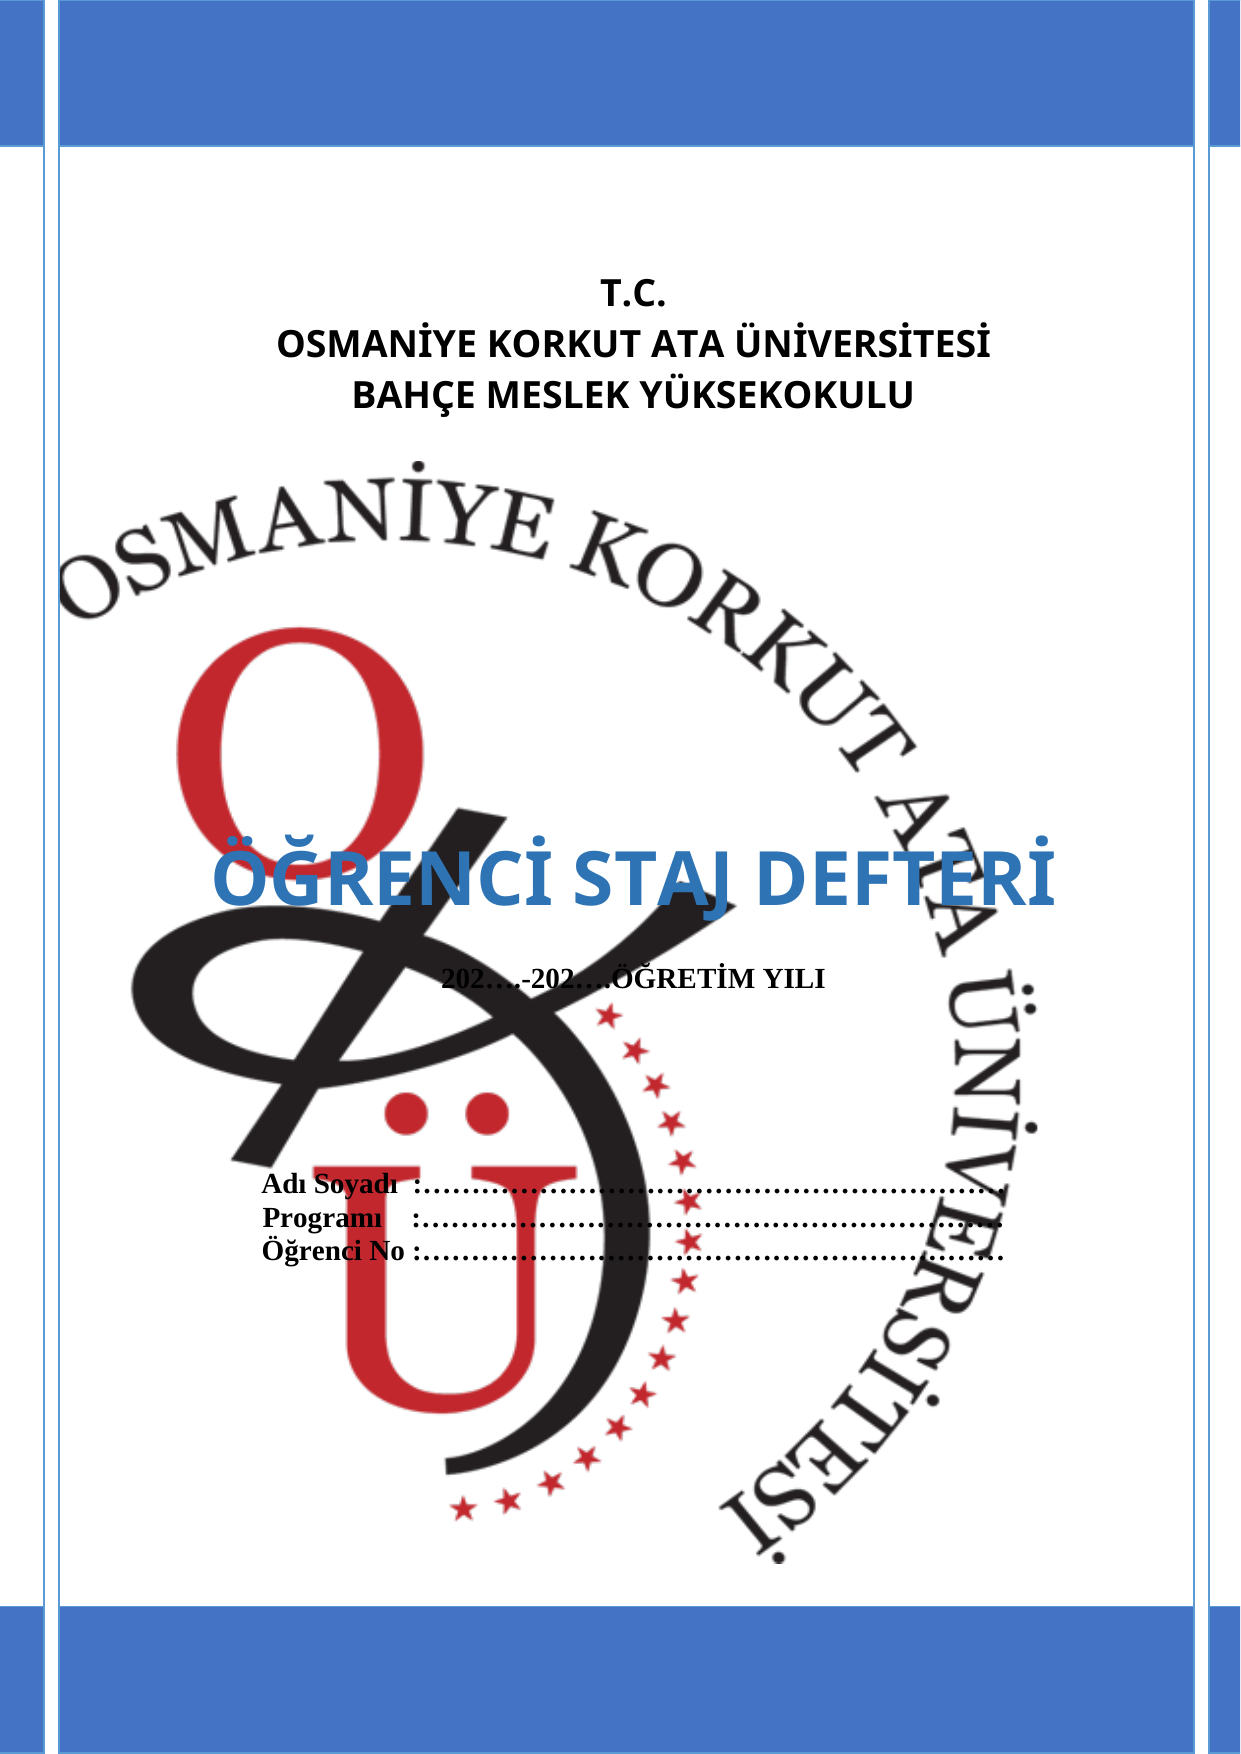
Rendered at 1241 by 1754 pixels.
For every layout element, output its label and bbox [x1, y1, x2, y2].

picture [60, 461, 1038, 1564]
